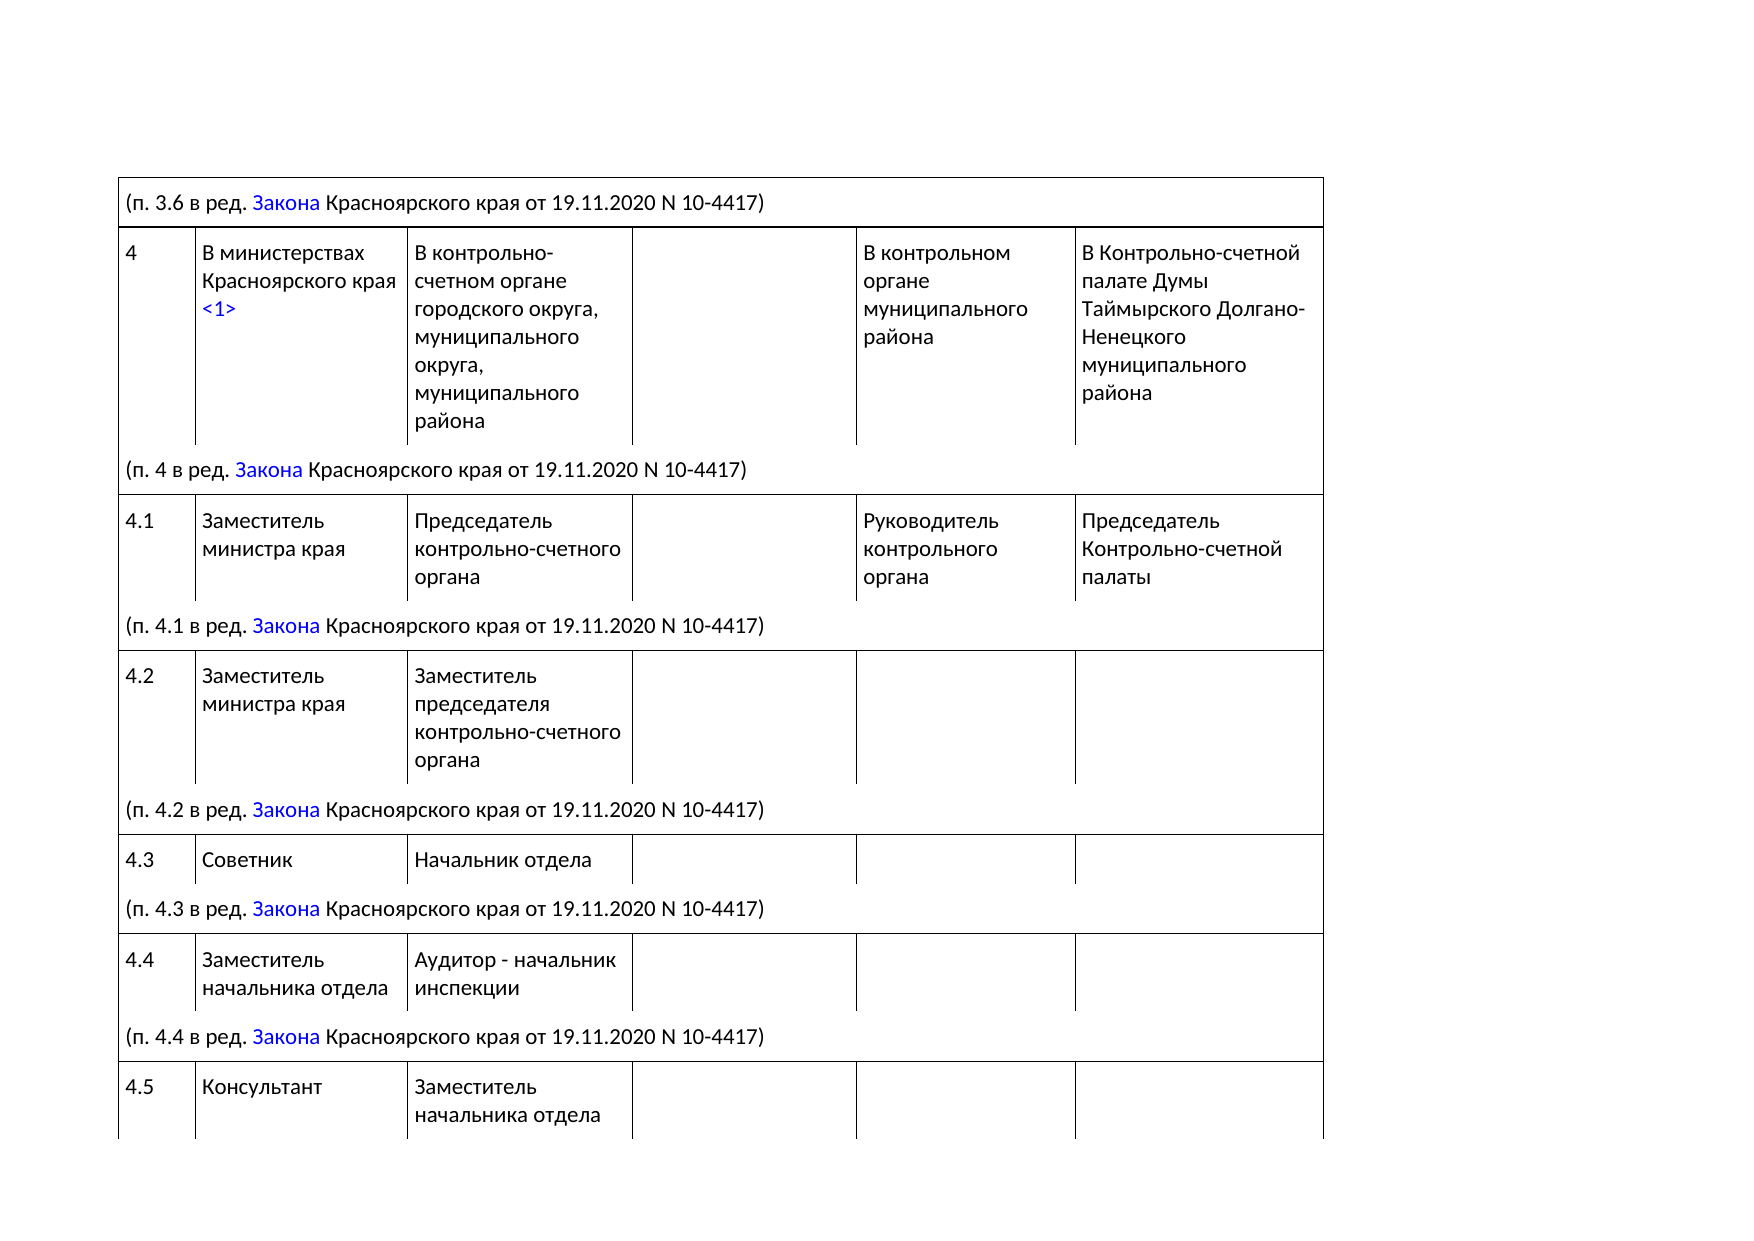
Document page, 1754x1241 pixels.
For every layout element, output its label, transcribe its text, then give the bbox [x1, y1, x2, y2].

table_cell (п. 4.1 в ред. Закона Красноярского края от 19.11.2020 N 10-4417) [119, 601, 1323, 650]
table_cell [857, 1062, 1075, 1139]
table_cell Заместитель председателя контрольно-счетного органа [408, 651, 632, 784]
table_cell [633, 651, 856, 784]
table_cell Аудитор - начальник инспекции [408, 934, 632, 1011]
table_cell [633, 934, 856, 1011]
table_cell Председатель Контрольно-счетной палаты [1076, 495, 1323, 601]
table_cell В контрольно-счетном органе городского округа, муниципального округа, муниципального района [408, 228, 632, 445]
table_cell [1076, 934, 1323, 1011]
table_cell В министерствах Красноярского края <1> [196, 228, 407, 445]
table_cell [857, 835, 1075, 884]
table_cell Руководитель контрольного органа [857, 495, 1075, 601]
table_cell (п. 3.6 в ред. Закона Красноярского края от 19.11.2020 N 10-4417) [119, 178, 1323, 226]
table_cell Заместитель начальника отдела [196, 934, 407, 1011]
table_cell [1076, 835, 1323, 884]
table_cell 4.5 [119, 1062, 195, 1139]
table_cell [1076, 651, 1323, 784]
table_cell 4.1 [119, 495, 195, 601]
table_cell Советник [196, 835, 407, 884]
table_cell [857, 934, 1075, 1011]
table_cell 4.2 [119, 651, 195, 784]
table_cell (п. 4.2 в ред. Закона Красноярского края от 19.11.2020 N 10-4417) [119, 784, 1323, 833]
table_cell В Контрольно-счетной палате Думы Таймырского Долгано-Ненецкого муниципального района [1076, 228, 1323, 445]
table_cell Заместитель министра края [196, 495, 407, 601]
table_cell [857, 651, 1075, 784]
table_cell 4 [119, 228, 195, 445]
table_cell Заместитель министра края [196, 651, 407, 784]
table_cell Заместитель начальника отдела [408, 1062, 632, 1139]
table_cell Консультант [196, 1062, 407, 1139]
table_cell [633, 228, 856, 445]
table_cell В контрольном органе муниципального района [857, 228, 1075, 445]
table_cell [633, 1062, 856, 1139]
table_cell (п. 4.3 в ред. Закона Красноярского края от 19.11.2020 N 10-4417) [119, 884, 1323, 933]
table_cell Начальник отдела [408, 835, 632, 884]
table_cell (п. 4.4 в ред. Закона Красноярского края от 19.11.2020 N 10-4417) [119, 1011, 1323, 1061]
table_cell Председатель контрольно-счетного органа [408, 495, 632, 601]
table_cell [633, 495, 856, 601]
table_cell 4.4 [119, 934, 195, 1011]
table_cell [633, 835, 856, 884]
table_cell (п. 4 в ред. Закона Красноярского края от 19.11.2020 N 10-4417) [119, 445, 1323, 494]
table_cell [1076, 1062, 1323, 1139]
table_cell 4.3 [119, 835, 195, 884]
